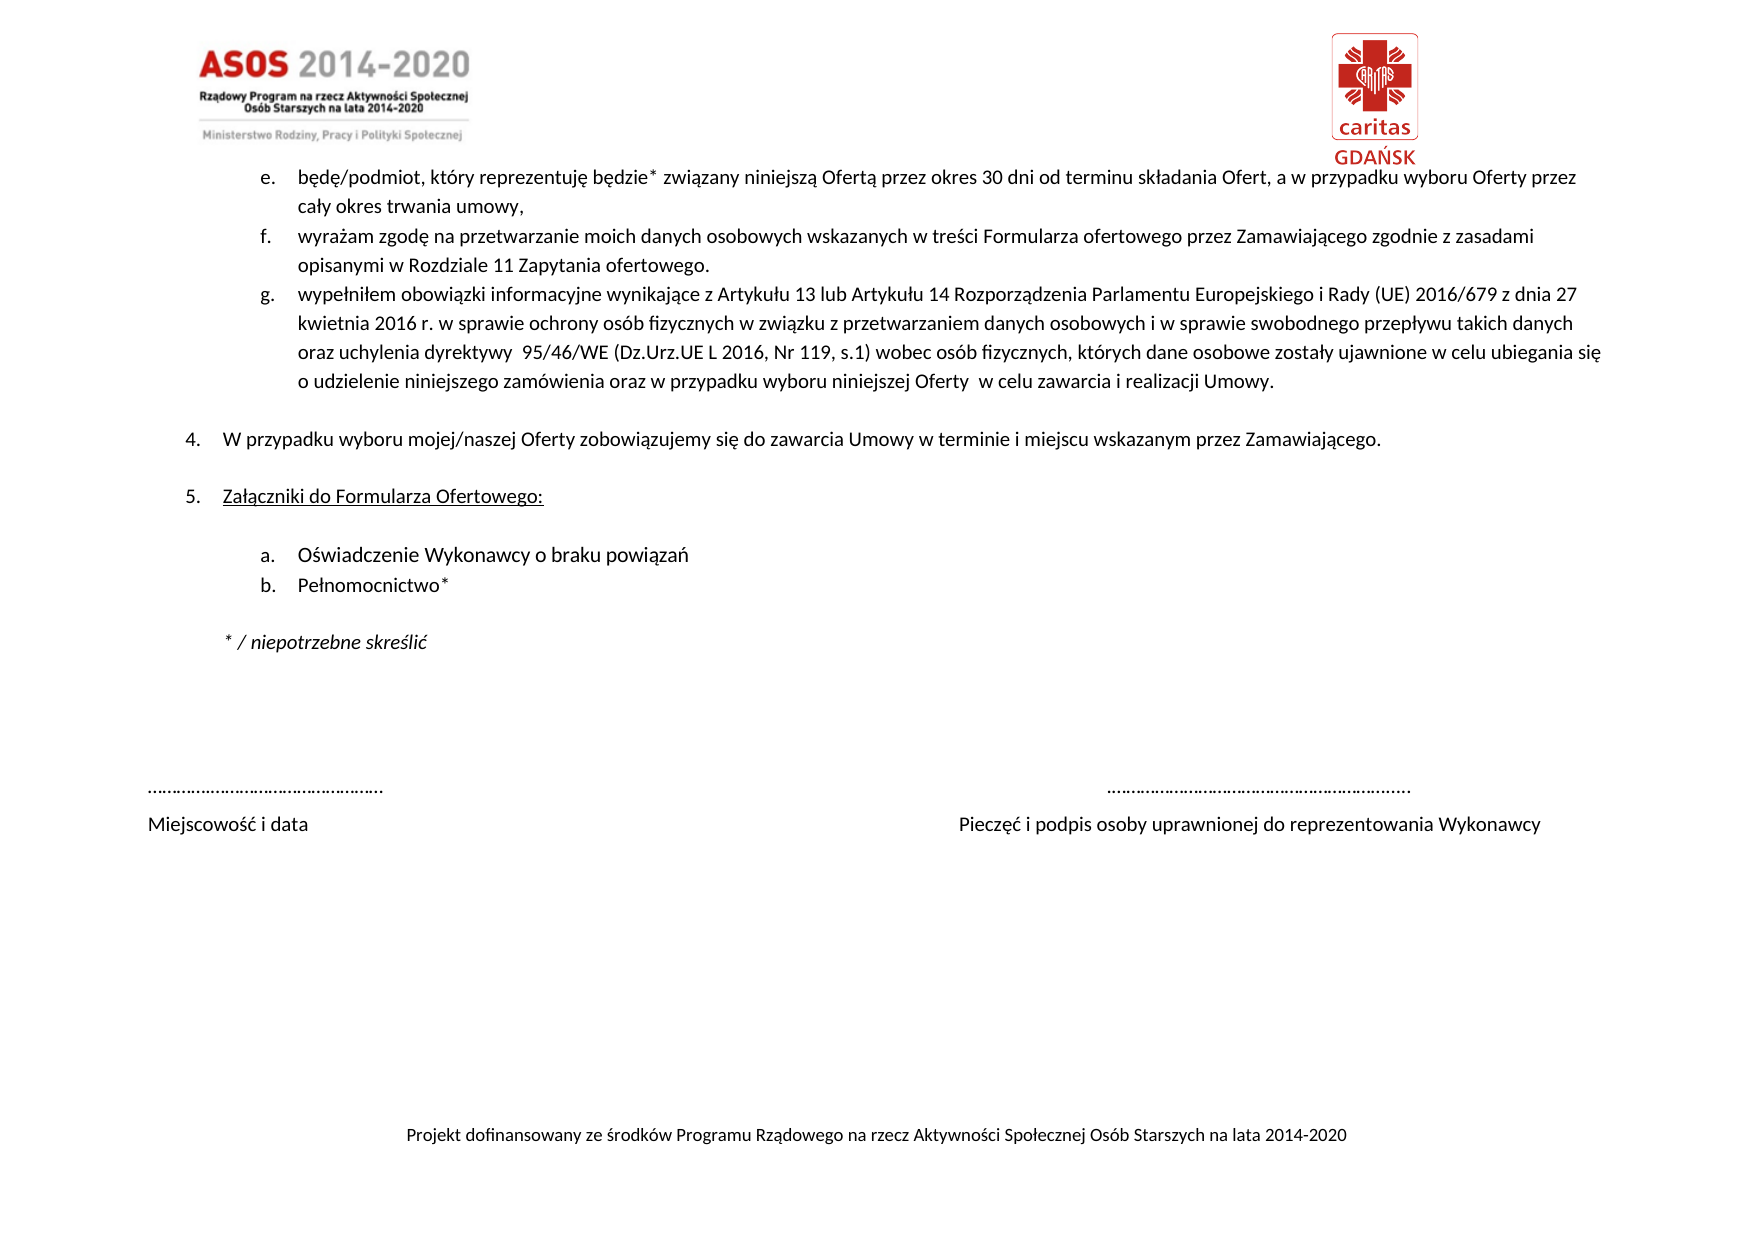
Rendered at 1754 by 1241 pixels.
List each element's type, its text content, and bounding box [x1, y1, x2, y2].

text ………….……………………………… .…………………………………………………..... [148, 773, 1606, 798]
list będę/podmiot, który reprezentuję będzie* związany niniejszą Ofertą przez okres 30 dni od terminu składania Ofert, a w przypadku wyboru Oferty przez cały okres trwania umowy, [260, 164, 1606, 219]
list Oświadczenie Wykonawcy o braku powiązań [260, 541, 1606, 568]
list W przypadku wyboru mojej/naszej Oferty zobowiązujemy się do zawarcia Umowy w terminie i miejscu wskazanym przez Zamawiającego. [185, 426, 1606, 451]
picture [1331, 33, 1419, 165]
list * / niepotrzebne skreślić [223, 629, 1606, 654]
list Pełnomocnictwo* [260, 572, 1606, 597]
picture [147, 29, 512, 165]
list wyrażam zgodę na przetwarzanie moich danych osobowych wskazanych w treści Formularza ofertowego przez Zamawiającego zgodnie z zasadami opisanymi w Rozdziale 11 Zapytania ofertowego. [260, 223, 1606, 277]
text Miejscowość i data Pieczęć i podpis osoby uprawnionej do reprezentowania Wykonawcy [148, 811, 1606, 836]
list Załączniki do Formularza Ofertowego: [185, 483, 1606, 508]
list wypełniłem obowiązki informacyjne wynikające z Artykułu 13 lub Artykułu 14 Rozporządzenia Parlamentu Europejskiego i Rady (UE) 2016/679 z dnia 27 kwietnia 2016 r. w sprawie ochrony osób fizycznych w związku z przetwarzaniem danych osobowych i w sprawie swobodnego przepływu takich danych oraz uchylenia dyrektywy 95/46/WE (Dz.Urz.UE L 2016, Nr 119, s.1) wobec osób fizycznych, których dane osobowe zostały ujawnione w celu ubiegania się o udzielenie niniejszego zamówienia oraz w przypadku wyboru niniejszej Oferty w celu zawarcia i realizacji Umowy. [260, 281, 1606, 394]
